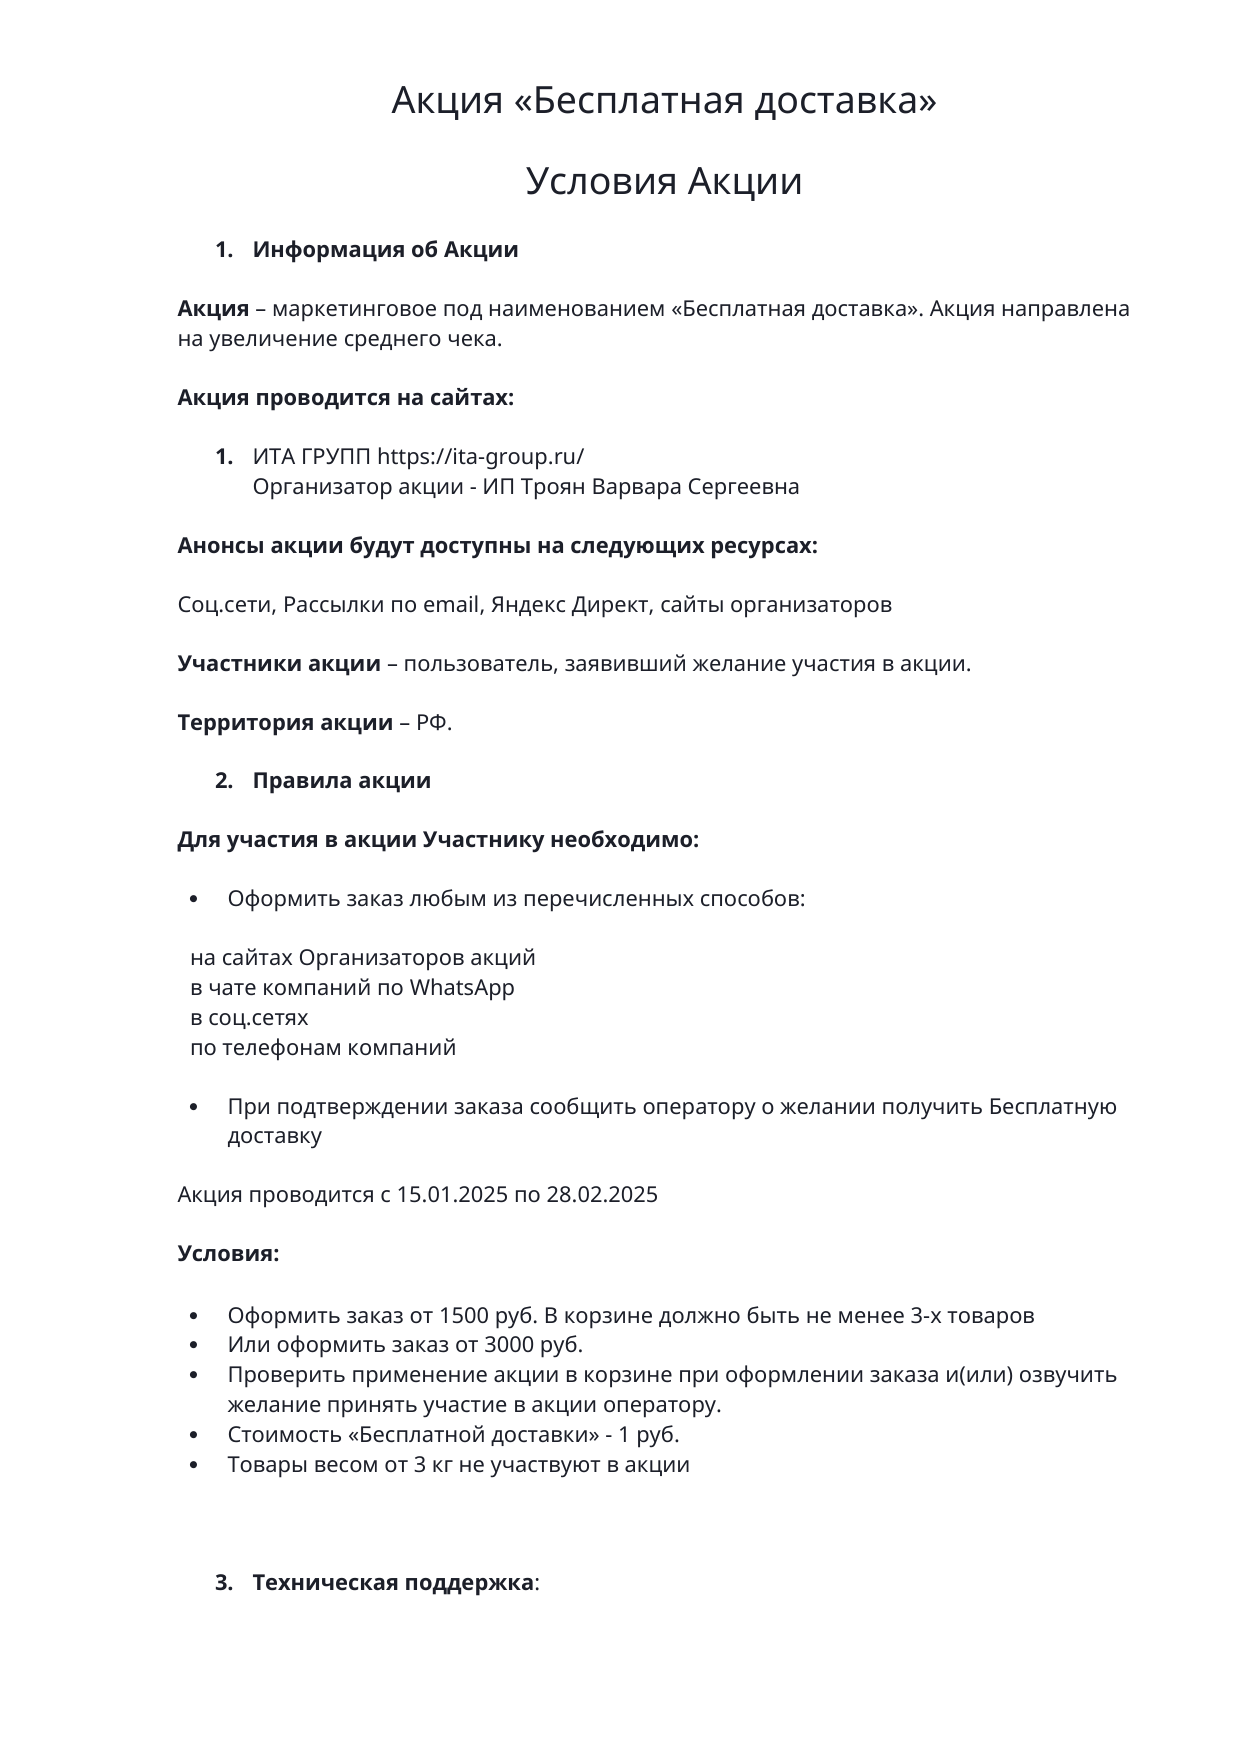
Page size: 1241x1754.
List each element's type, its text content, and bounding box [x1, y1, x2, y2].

text Акция проводится на сайтах: [177, 382, 1152, 412]
text Территория акции – РФ. [177, 707, 1152, 736]
text Условия Акции [177, 154, 1152, 205]
list Проверить применение акции в корзине при оформлении заказа и(или) озвучить желание принять участие в акции оператору. [190, 1359, 1152, 1419]
text по телефонам компаний [190, 1032, 1152, 1062]
list ИТА ГРУПП https://ita-group.ru/ [215, 441, 1152, 471]
list Оформить заказ любым из перечисленных способов: [190, 883, 1152, 913]
text Акция – маркетинговое под наименованием «Бесплатная доставка». Акция направлена на увеличение среднего чека. [177, 293, 1152, 353]
list Или оформить заказ от 3000 руб. [190, 1329, 1152, 1359]
list Организатор акции - ИП Троян Варвара Сергеевна [252, 471, 1152, 501]
list Стоимость «Бесплатной доставки» - 1 руб. [190, 1419, 1152, 1449]
list Правила акции [215, 766, 1152, 795]
list Техническая поддержка: [215, 1567, 1152, 1596]
text в соц.сетях [190, 1002, 1152, 1032]
text Акция проводится с 15.01.2025 по 28.02.2025 [177, 1179, 1152, 1209]
text Для участия в акции Участнику необходимо: [177, 824, 1152, 854]
list Оформить заказ от 1500 руб. В корзине должно быть не менее 3-х товаров [190, 1300, 1152, 1329]
text Анонсы акции будут доступны на следующих ресурсах: [177, 530, 1152, 559]
text Соц.сети, Рассылки по email, Яндекс Директ, сайты организаторов [177, 589, 1152, 618]
text на сайтах Организаторов акций [190, 942, 1152, 972]
list Товары весом от 3 кг не участвуют в акции [190, 1449, 1152, 1478]
text Акция «Бесплатная доставка» [177, 74, 1152, 125]
list При подтверждении заказа сообщить оператору о желании получить Бесплатную доставку [190, 1091, 1152, 1150]
list Информация об Акции [215, 234, 1152, 264]
text в чате компаний по WhatsApp [190, 972, 1152, 1002]
text Условия: [177, 1238, 1152, 1268]
text Участники акции – пользователь, заявивший желание участия в акции. [177, 648, 1152, 677]
